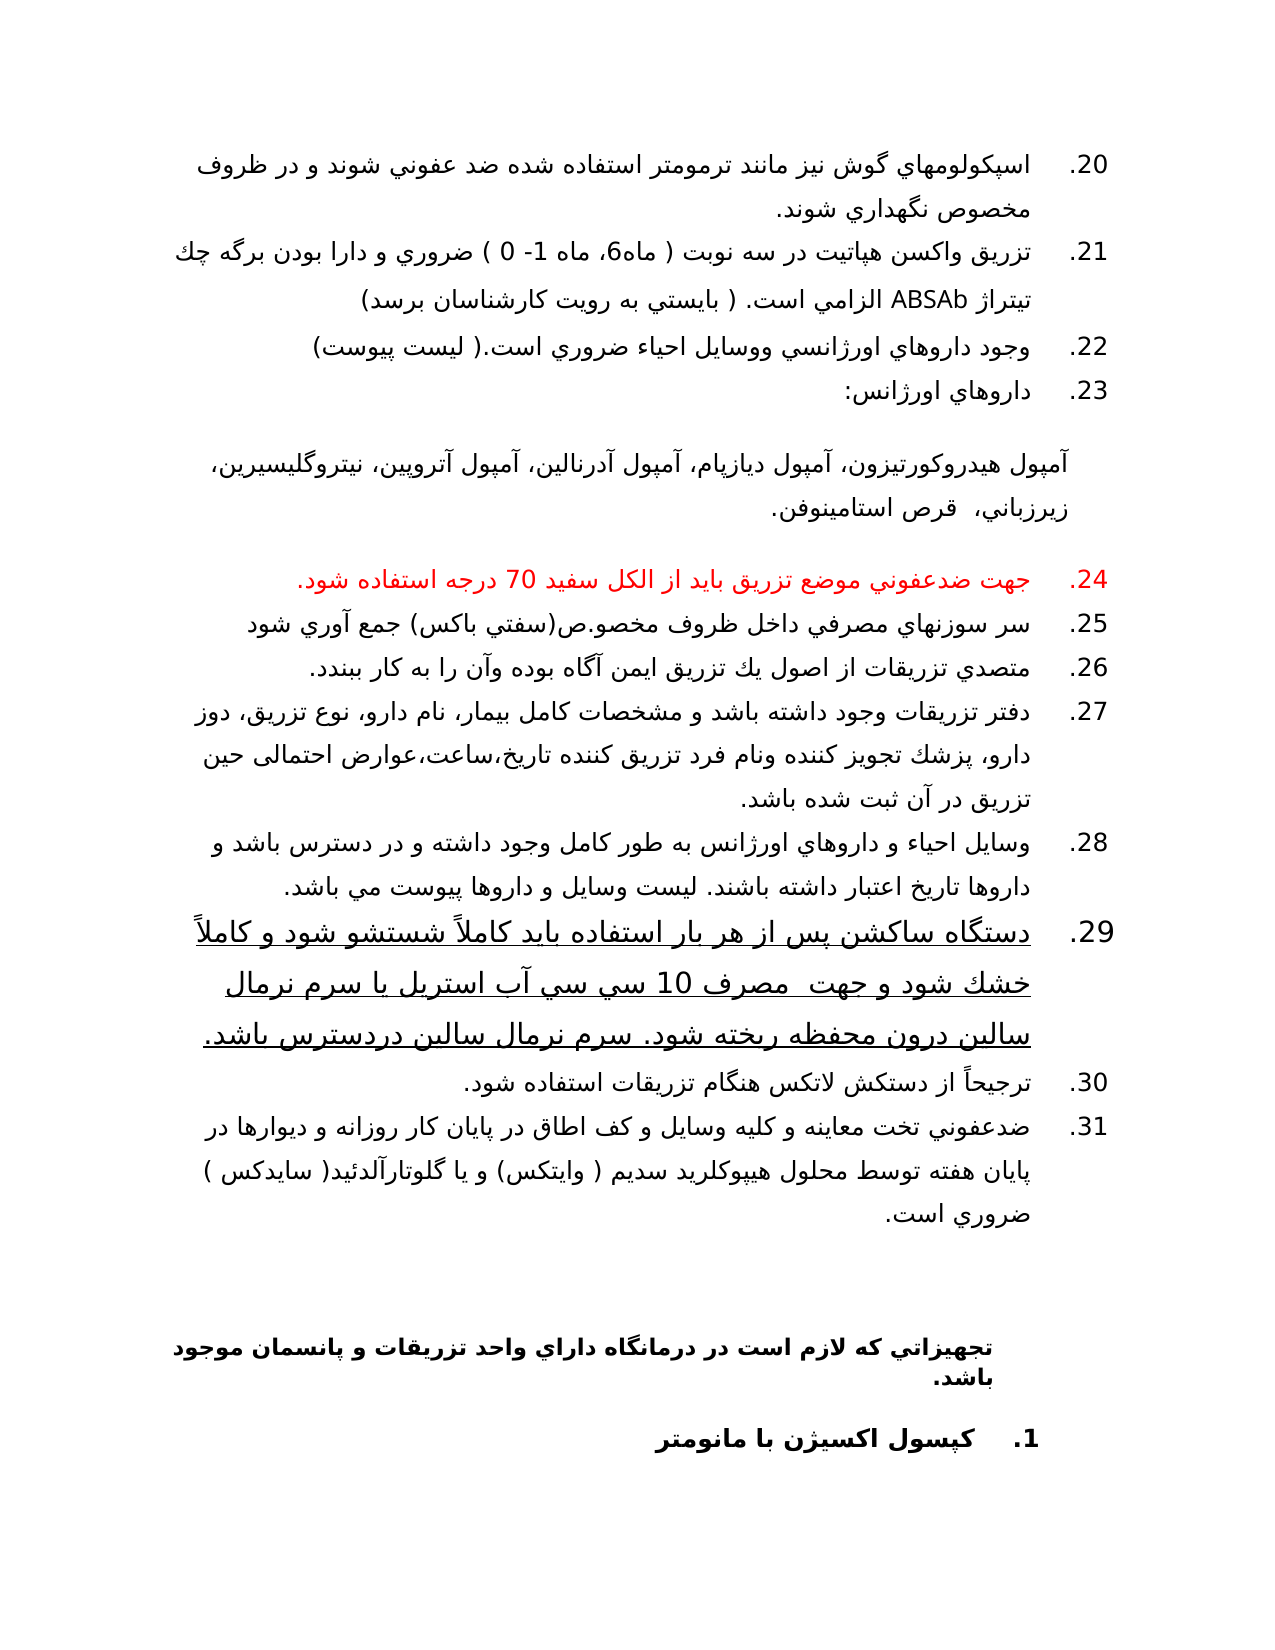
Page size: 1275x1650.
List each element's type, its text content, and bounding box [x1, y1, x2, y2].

list داروهاي اورژانس: [150, 376, 1069, 405]
text تجهيزاتي كه لازم است در درمانگاه داراي واحد تزريقات و پانسمان موجود باشد. [150, 1334, 994, 1391]
list اسپكولومهاي گوش نيز مانند ترمومتر استفاده شده ضد عفوني شوند و در ظروف مخصوص نگهداري شوند. [150, 150, 1069, 223]
list وجود داروهاي اورژانسي ووسايل احياء ضروري است.( ليست پيوست) [150, 332, 1069, 361]
list ترجيحاً از دستكش لاتكس هنگام تزريقات استفاده شود. [150, 1068, 1069, 1098]
text آمپول هيدروكورتيزون، آمپول ديازپام، آمپول آدرنالين، آمپول آتروپين، نيتروگليسيرين، زيرزباني، قرص استامينوفن. [150, 449, 1069, 522]
list سر سوزنهاي مصرفي داخل ظروف مخصو.ص(سفتي باكس) جمع آوري شود [150, 609, 1069, 638]
list جهت ضدعفوني موضع تزريق بايد از الكل سفيد 70 درجه استفاده شود. [150, 566, 1069, 595]
list وسايل احياء و داروهاي اورژانس به طور كامل وجود داشته و در دسترس باشد و داروها تاريخ اعتبار داشته باشند. ليست وسايل و داروها پيوست مي باشد. [150, 828, 1069, 901]
list تزريق واكسن هپاتيت در سه نوبت ( ماه6، ماه 1- 0 ) ضروري و دارا بودن برگه چك تيتراژ ABSAb الزامي است. ( بايستي به رويت كارشناسان برسد) [150, 237, 1069, 315]
list دستگاه ساكشن پس از هر بار استفاده بايد كاملاً شستشو شود و كاملاً خشك شود و جهت مصرف 10 سي سي آب استريل يا سرم نرمال سالين درون محفظه ريخته شود. سرم نرمال سالین دردسترس باشد. [150, 916, 1069, 1051]
list متصدي تزريقات از اصول يك تزريق ايمن آگاه بوده وآن را به كار ببندد. [150, 653, 1069, 682]
list دفتر تزريقات وجود داشته باشد و مشخصات کامل بيمار، نام دارو، نوع تزريق، دوز دارو، پزشك تجويز كننده ونام فرد تزريق كننده تاریخ،ساعت،عوارض احتمالی حین تزریق در آن ثبت شده باشد. [150, 697, 1069, 813]
list كپسول اكسيژن با مانومتر [150, 1424, 1012, 1453]
list ضدعفوني تخت معاينه و كليه وسايل و كف اطاق در پايان كار روزانه و ديوارها در پايان هفته توسط محلول هيپوكلريد سديم ( وايتكس) و يا گلوتارآلدئيد( سايدكس ) ضروري است. [150, 1112, 1069, 1229]
